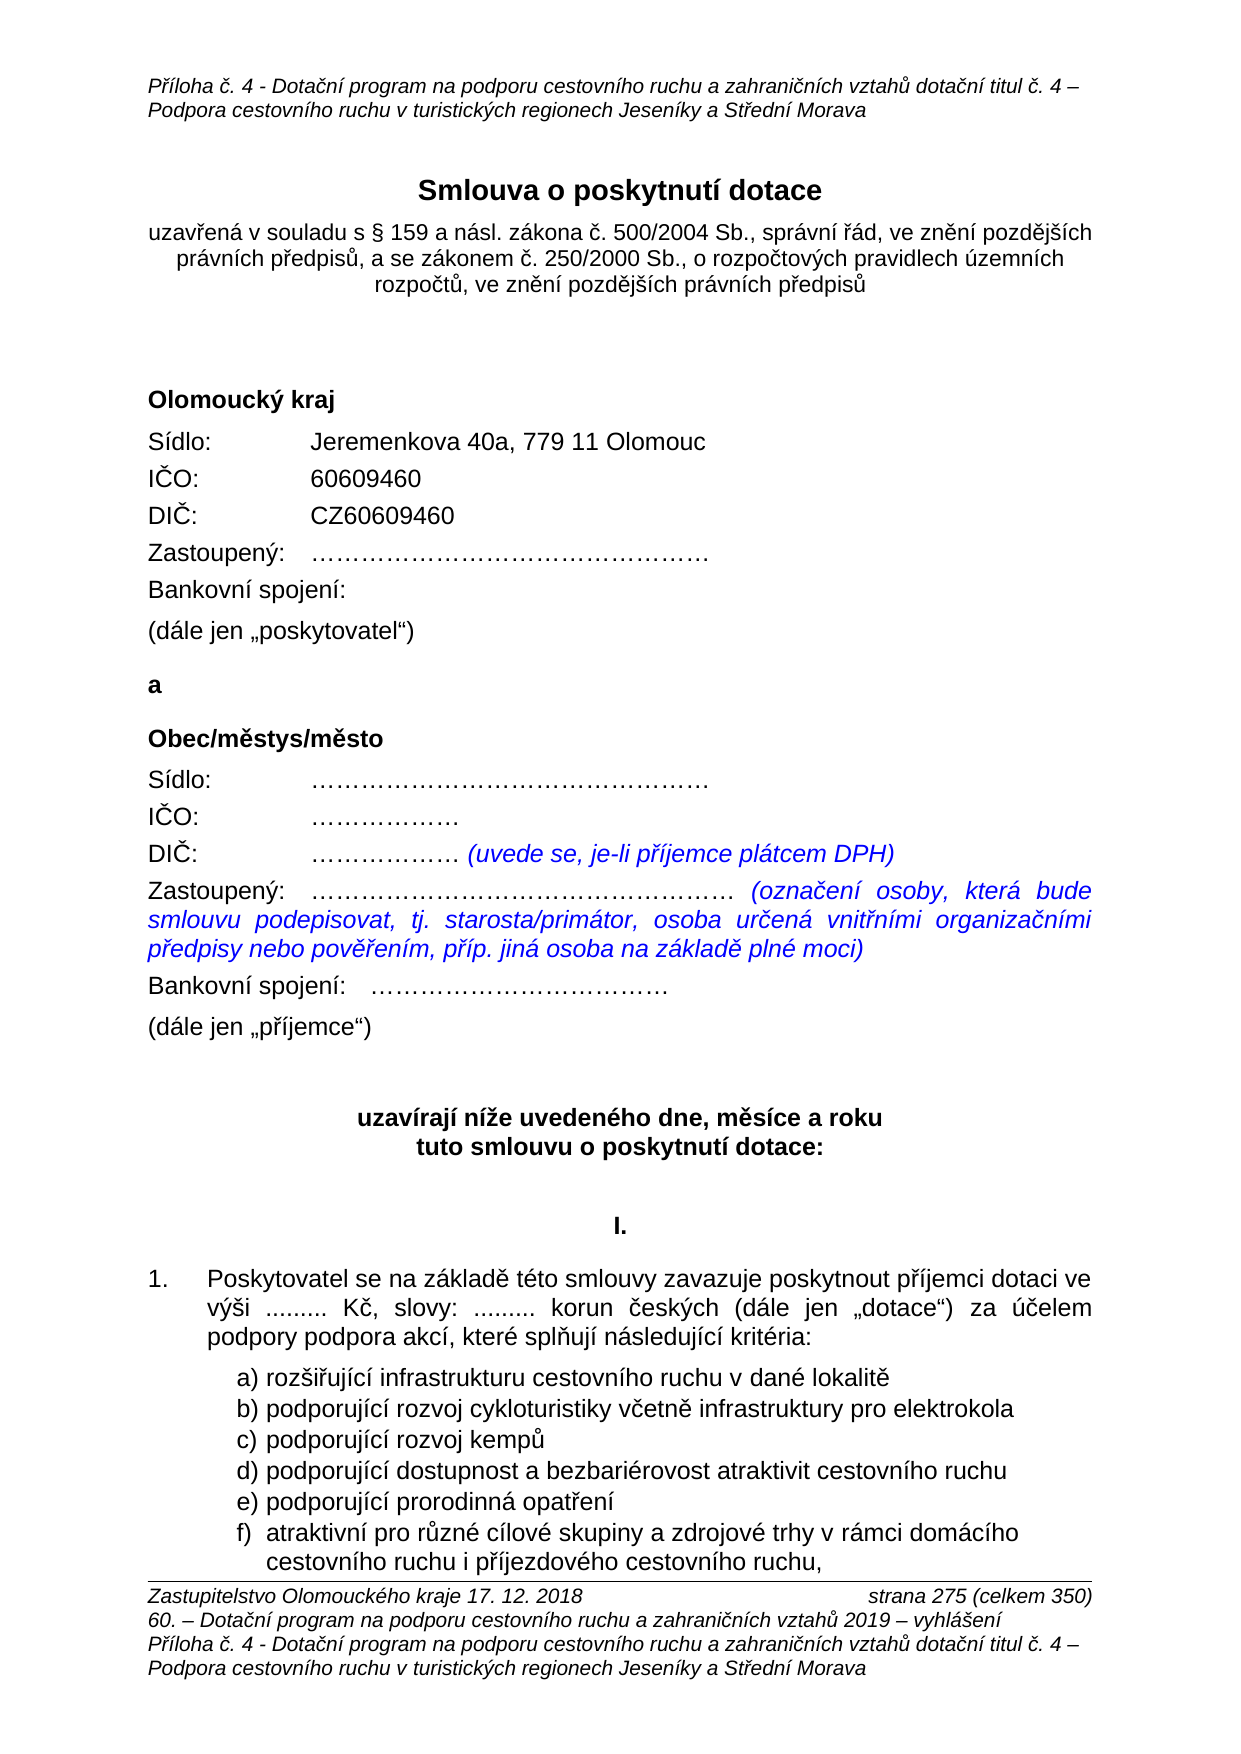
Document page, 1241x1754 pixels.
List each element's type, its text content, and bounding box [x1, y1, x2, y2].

list podporující dostupnost a bezbariérovost atraktivit cestovního ruchu [236, 1456, 1092, 1485]
text DIČ: ……………… (uvede se, je-li příjemce plátcem DPH) [148, 839, 1092, 868]
text Sídlo: ………………………………………… [148, 765, 1092, 794]
list podporující prorodinná opatření [236, 1487, 1092, 1516]
list rozšiřující infrastrukturu cestovního ruchu v dané lokalitě [236, 1363, 1092, 1392]
list Poskytovatel se na základě této smlouvy zavazuje poskytnout příjemci dotaci ve výši ......... Kč, slovy: ......... korun českých (dále jen „dotace“) za účelem podpory podpora akcí, které splňují následující kritéria: [148, 1264, 1092, 1351]
text Bankovní spojení: [148, 575, 1092, 604]
text Olomoucký kraj [148, 385, 1092, 414]
list atraktivní pro různé cílové skupiny a zdrojové trhy v rámci domácího cestovního ruchu i příjezdového cestovního ruchu, [236, 1518, 1092, 1575]
text uzavřená v souladu s § 159 a násl. zákona č. 500/2004 Sb., správní řád, ve znění pozdějších právních předpisů, a se zákonem č. 250/2000 Sb., o rozpočtových pravidlech územních rozpočtů, ve znění pozdějších právních předpisů [148, 219, 1092, 298]
text Zastoupený: …………………………………………… (označení osoby, která bude smlouvu podepisovat, tj. starosta/primátor, osoba určená vnitřními organizačními předpisy nebo pověřením, příp. jiná osoba na základě plné moci) [148, 876, 1092, 962]
text uzavírají níže uvedeného dne, měsíce a roku tuto smlouvu o poskytnutí dotace: [148, 1103, 1092, 1161]
text IČO: 60609460 [148, 464, 1092, 492]
text Bankovní spojení: ……………………………… [148, 971, 1092, 999]
list podporující rozvoj kempů [236, 1425, 1092, 1454]
list podporující rozvoj cykloturistiky včetně infrastruktury pro elektrokola [236, 1394, 1092, 1423]
text a [148, 670, 1092, 699]
text IČO: ……………… [148, 802, 1092, 831]
text Smlouva o poskytnutí dotace [148, 173, 1092, 206]
text (dále jen „příjemce“) [148, 1012, 1092, 1041]
text I. [148, 1211, 1092, 1239]
text (dále jen „poskytovatel“) [148, 616, 1092, 645]
text Zastoupený: ………………………………………… [148, 538, 1092, 567]
text DIČ: CZ60609460 [148, 501, 1092, 529]
text Obec/městys/město [148, 724, 1092, 752]
text Sídlo: Jeremenkova 40a, 779 11 Olomouc [148, 427, 1092, 455]
